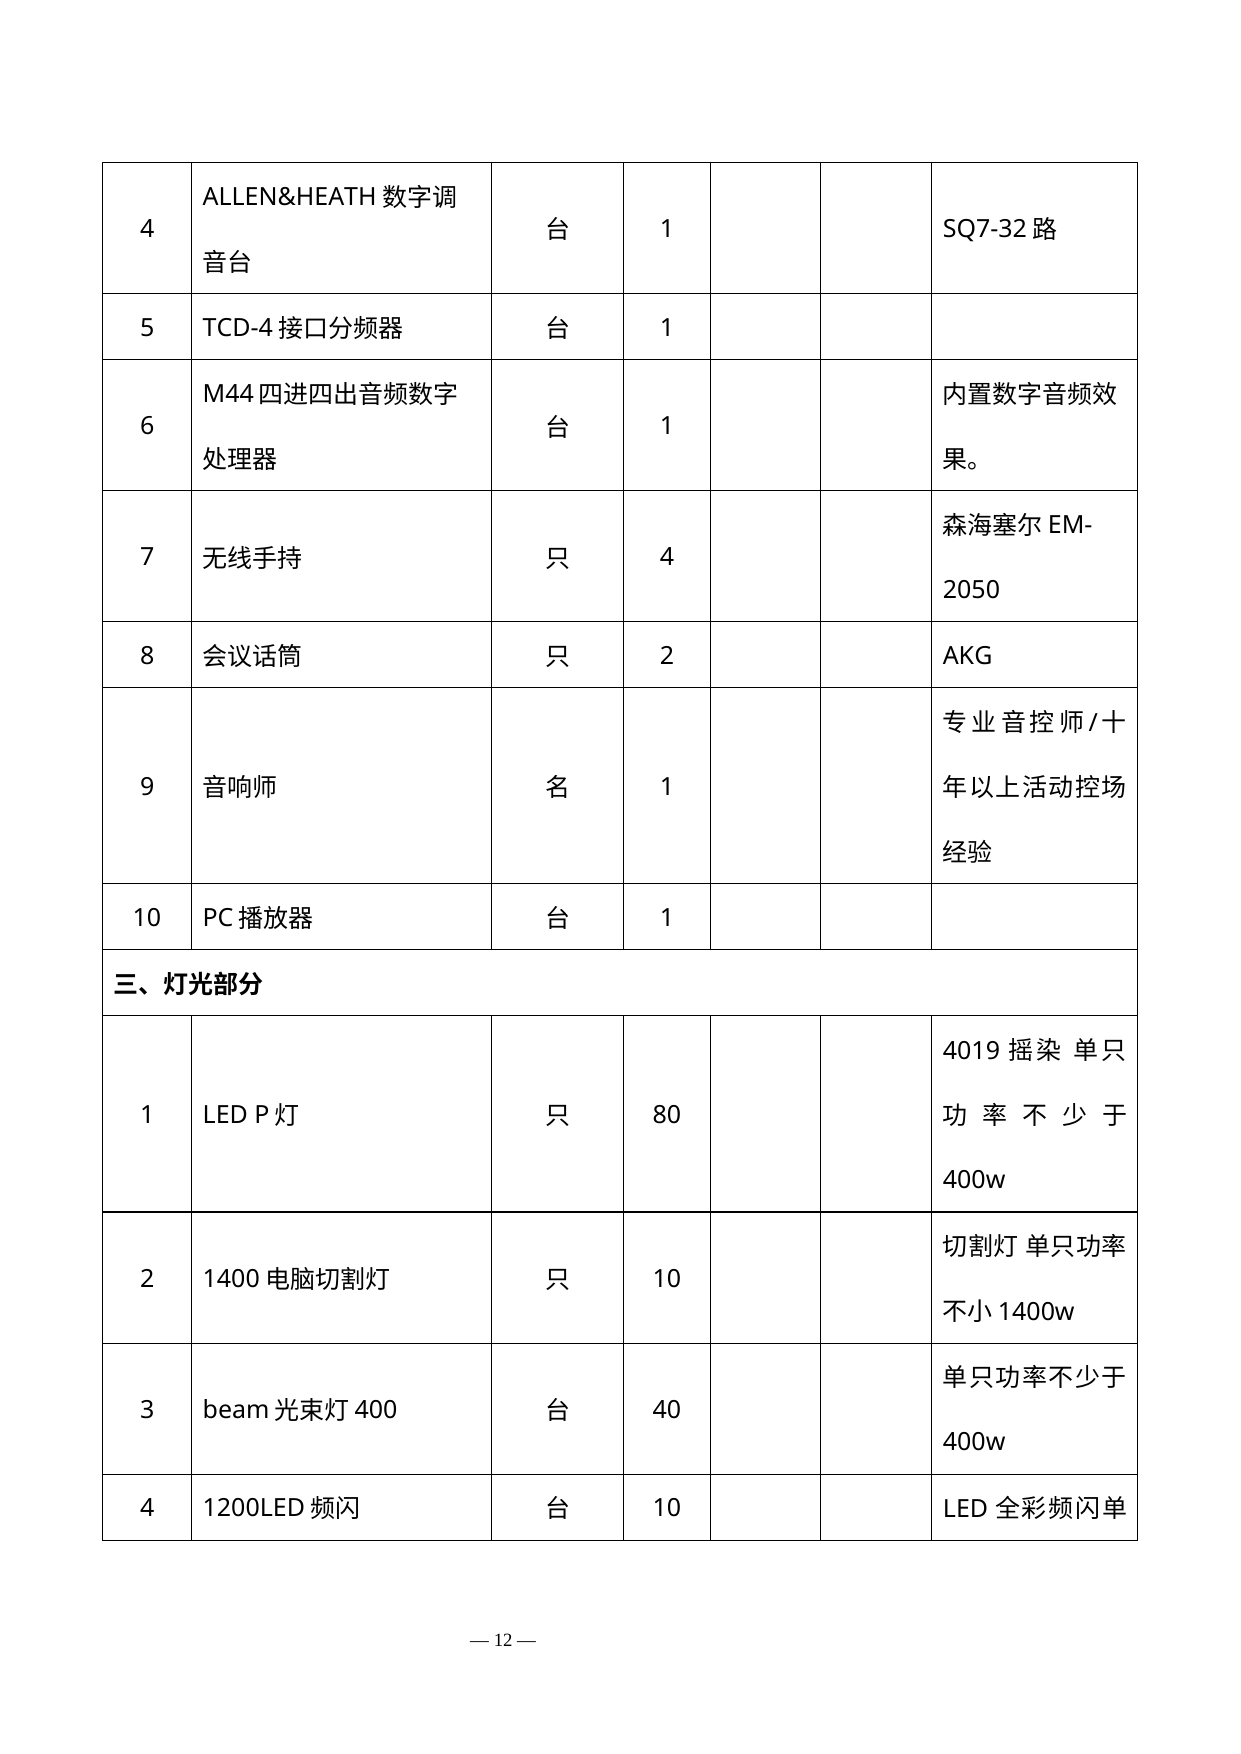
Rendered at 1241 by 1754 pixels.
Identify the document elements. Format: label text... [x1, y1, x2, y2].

table_cell [711, 1016, 820, 1211]
table_cell 10 [624, 1475, 710, 1539]
table_cell 台 [492, 163, 623, 293]
table_cell [711, 884, 820, 949]
table_cell 1 [103, 1016, 191, 1211]
table_cell 三、灯光部分 [103, 950, 1137, 1015]
table_cell 1 [624, 163, 710, 293]
table_cell [821, 884, 931, 949]
table_cell [821, 163, 931, 293]
table_cell 3 [103, 1344, 191, 1473]
table_cell 音响师 [192, 688, 491, 883]
table_cell 台 [492, 1475, 623, 1539]
table_cell SQ7-32路 [932, 163, 1137, 293]
table_cell 40 [624, 1344, 710, 1473]
table_cell [711, 688, 820, 883]
table_cell LED P灯 [192, 1016, 491, 1211]
table_cell [821, 1475, 931, 1539]
table_cell [711, 1213, 820, 1342]
table_cell [932, 884, 1137, 949]
table_cell beam光束灯400 [192, 1344, 491, 1473]
table_cell [711, 622, 820, 687]
table_cell [711, 294, 820, 359]
table_cell [932, 294, 1137, 359]
table_cell 只 [492, 622, 623, 687]
table_cell 7 [103, 491, 191, 621]
table_cell LED全彩频闪单只功率不少于1200W [932, 1475, 1137, 1539]
table_cell [821, 688, 931, 883]
table_cell [821, 1016, 931, 1211]
table_cell 森海塞尔EM-2050 [932, 491, 1137, 621]
table_cell 10 [624, 1213, 710, 1342]
table_cell ALLEN&HEATH数字调音台 [192, 163, 491, 293]
table_cell 1 [624, 294, 710, 359]
table_cell 1 [624, 360, 710, 490]
table_cell 只 [492, 1213, 623, 1342]
table_cell 80 [624, 1016, 710, 1211]
table_cell 会议话筒 [192, 622, 491, 687]
table_cell 台 [492, 294, 623, 359]
table_cell 4019摇染 单只功率不少于400w [932, 1016, 1137, 1211]
table_cell M44四进四出音频数字处理器 [192, 360, 491, 490]
table_cell 台 [492, 1344, 623, 1473]
table_cell 8 [103, 622, 191, 687]
table_cell 1 [624, 688, 710, 883]
table_cell 5 [103, 294, 191, 359]
table_cell [711, 491, 820, 621]
table_cell 4 [624, 491, 710, 621]
table_cell 1400电脑切割灯 [192, 1213, 491, 1342]
table_cell 切割灯 单只功率不小1400w [932, 1213, 1137, 1342]
table_cell 专业音控师/十年以上活动控场经验 [932, 688, 1137, 883]
table_cell 2 [624, 622, 710, 687]
table_cell 台 [492, 884, 623, 949]
table_cell 无线手持 [192, 491, 491, 621]
table_cell 4 [103, 1475, 191, 1539]
table_cell [711, 1344, 820, 1473]
table_cell AKG [932, 622, 1137, 687]
table_cell 单只功率不少于400w [932, 1344, 1137, 1473]
table_cell 只 [492, 491, 623, 621]
table_cell [821, 360, 931, 490]
table_cell 6 [103, 360, 191, 490]
table_cell [821, 622, 931, 687]
table_cell [821, 1344, 931, 1473]
table_cell [821, 491, 931, 621]
table_cell PC播放器 [192, 884, 491, 949]
table_cell [711, 163, 820, 293]
table_cell 9 [103, 688, 191, 883]
table_cell 名 [492, 688, 623, 883]
table_cell 1 [624, 884, 710, 949]
table_cell 10 [103, 884, 191, 949]
table_cell [711, 360, 820, 490]
table_cell 4 [103, 163, 191, 293]
table_cell TCD-4接口分频器 [192, 294, 491, 359]
table_cell [821, 1213, 931, 1342]
table_cell [711, 1475, 820, 1539]
table_cell [821, 294, 931, 359]
table_cell 2 [103, 1213, 191, 1342]
table_cell 内置数字音频效果。 [932, 360, 1137, 490]
table_cell 只 [492, 1016, 623, 1211]
table_cell 1200LED频闪 [192, 1475, 491, 1539]
table_cell 台 [492, 360, 623, 490]
